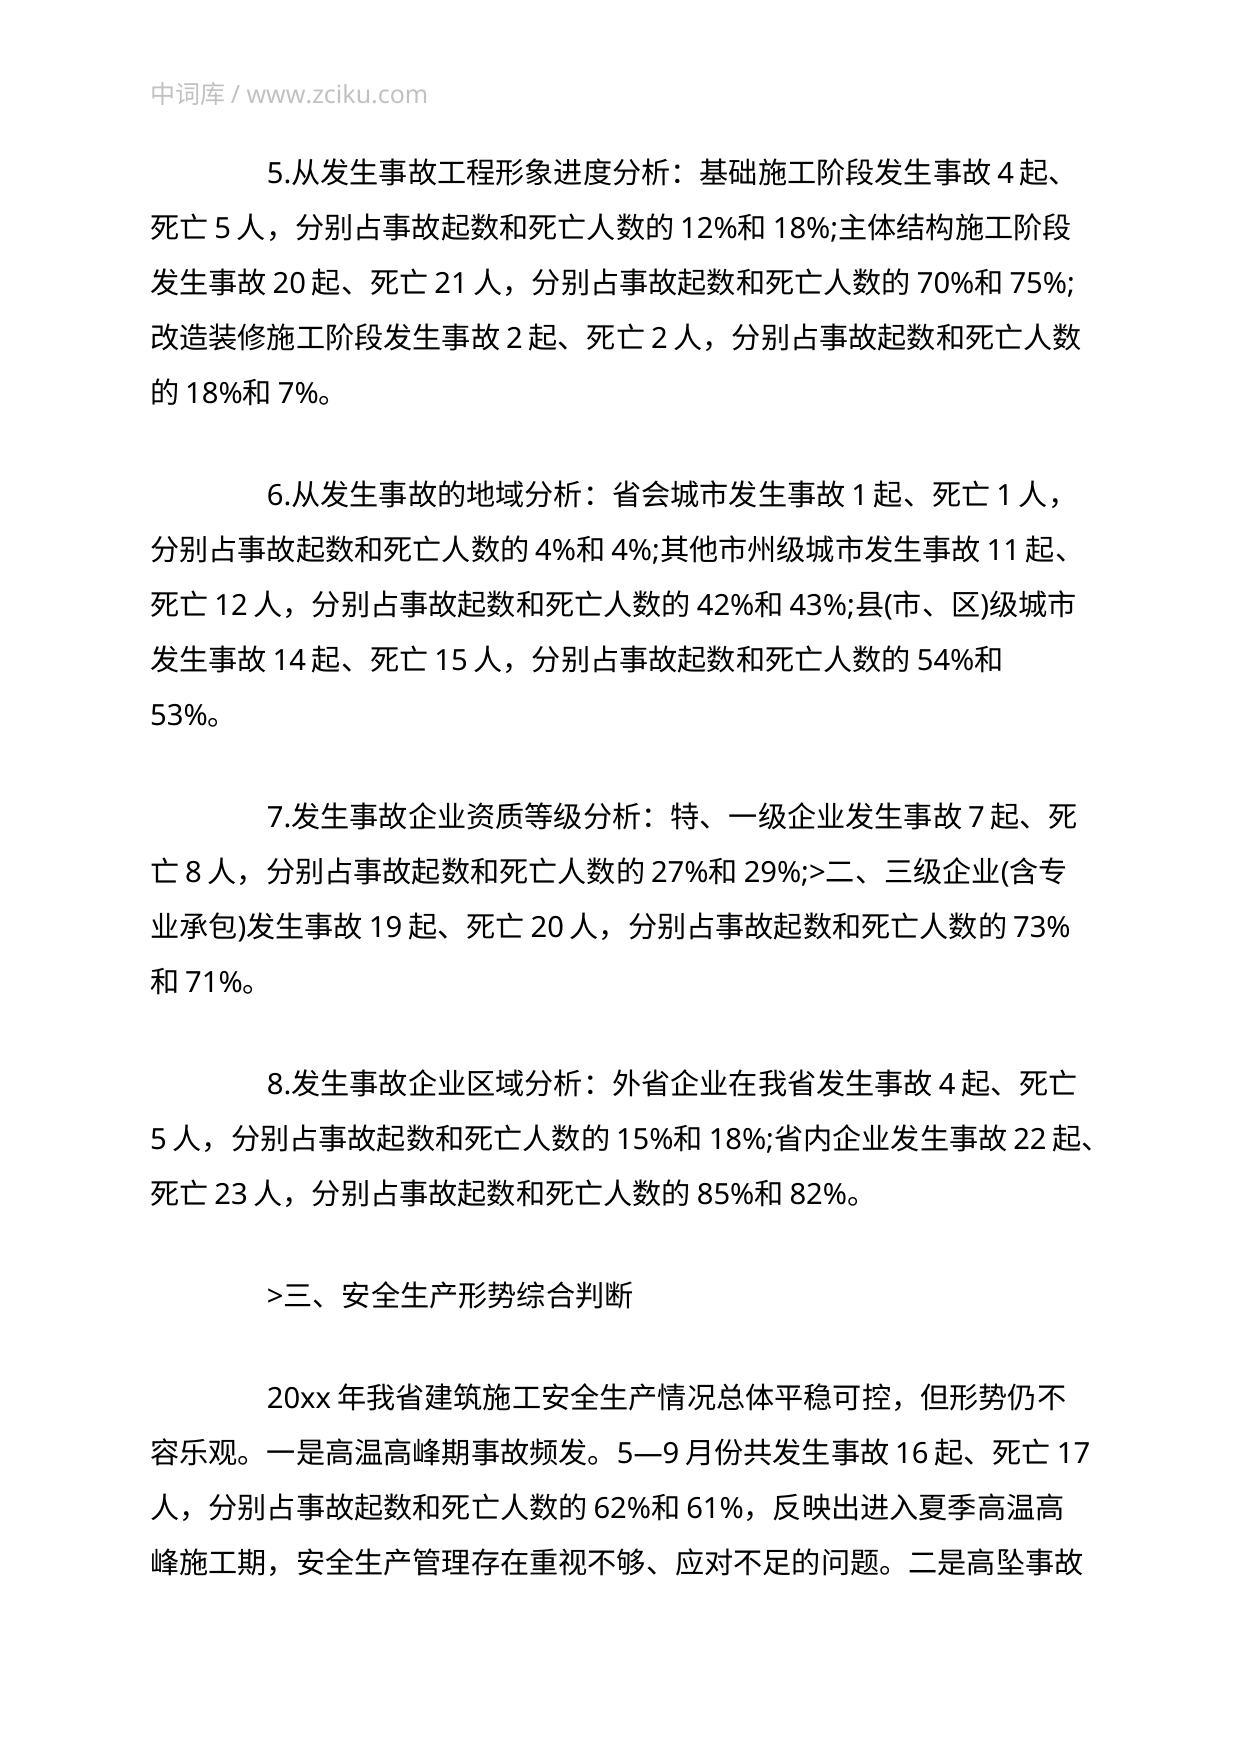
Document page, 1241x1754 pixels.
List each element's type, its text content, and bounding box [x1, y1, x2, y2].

text 6.从发生事故的地域分析：省会城市发生事故1起、死亡1人，分别占事故起数和死亡人数的4%和4%;其他市州级城市发生事故11起、死亡12人，分别占事故起数和死亡人数的42%和43%;县(市、区)级城市发生事故14起、死亡15人，分别占事故起数和死亡人数的54%和53%。 [150, 472, 1090, 734]
text 8.发生事故企业区域分析：外省企业在我省发生事故4起、死亡5人，分别占事故起数和死亡人数的15%和18%;省内企业发生事故22起、死亡23人，分别占事故起数和死亡人数的85%和82%。 [150, 1061, 1090, 1213]
text 5.从发生事故工程形象进度分析：基础施工阶段发生事故4起、死亡5人，分别占事故起数和死亡人数的12%和18%;主体结构施工阶段发生事故20起、死亡21人，分别占事故起数和死亡人数的70%和75%;改造装修施工阶段发生事故2起、死亡2人，分别占事故起数和死亡人数的18%和7%。 [150, 150, 1090, 412]
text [150, 1375, 1090, 1582]
text 7.发生事故企业资质等级分析：特、一级企业发生事故7起、死亡8人，分别占事故起数和死亡人数的27%和29%;>二、三级企业(含专业承包)发生事故19起、死亡20人，分别占事故起数和死亡人数的73%和71%。 [150, 794, 1090, 1001]
text >三、安全生产形势综合判断 [150, 1273, 1090, 1315]
